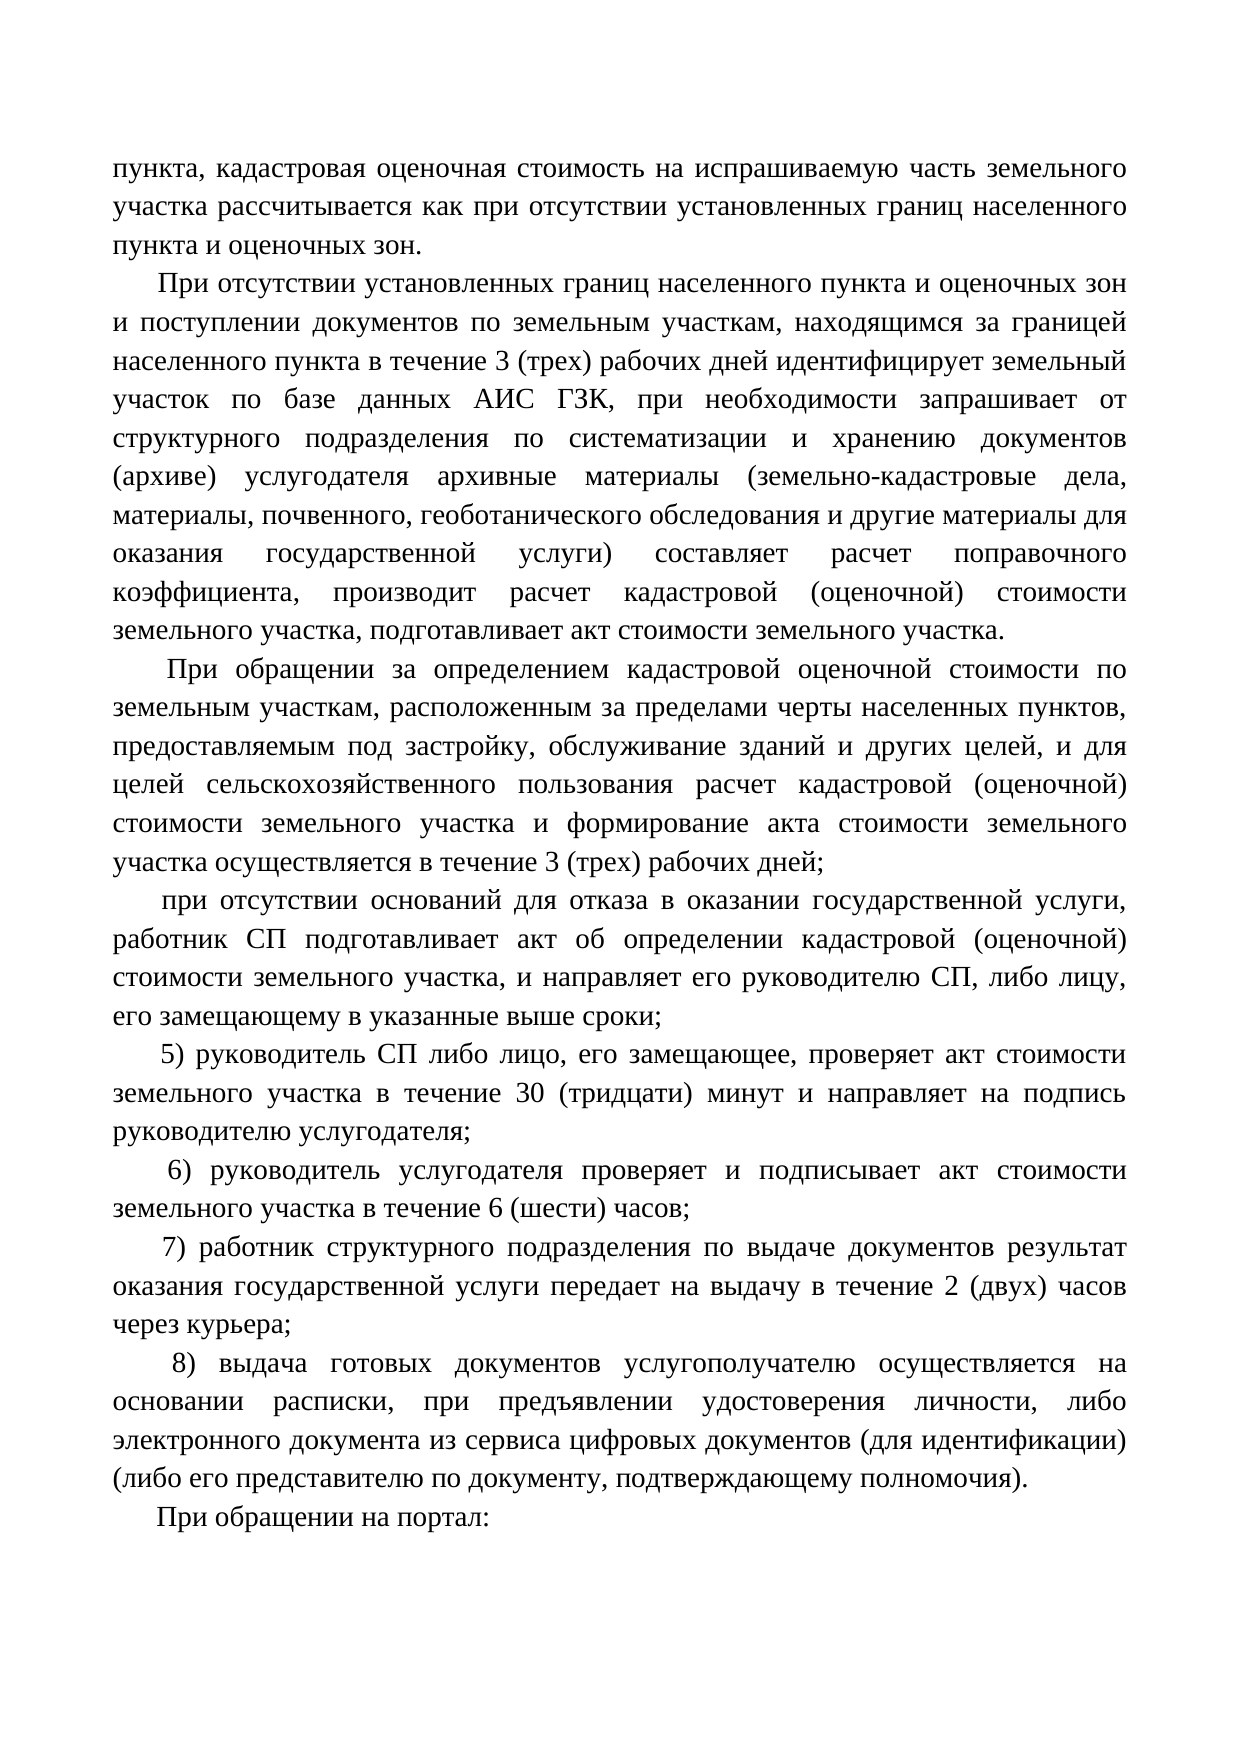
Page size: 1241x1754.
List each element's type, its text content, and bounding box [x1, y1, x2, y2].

text 5) руководитель СП либо лицо, его замещающее, проверяет акт стоимости земельного участка в течение 30 (тридцати) минут и направляет на подпись руководителю услугодателя; [112, 1036, 1128, 1147]
text При отсутствии установленных границ населенного пункта и оценочных зон и поступлении документов по земельным участкам, находящимся за границей населенного пункта в течение 3 (трех) рабочих дней идентифицирует земельный участок по базе данных АИС ГЗК, при необходимости запрашивает от структурного подразделения по систематизации и хранению документов (архиве) услугодателя архивные материалы (земельно-кадастровые дела, материалы, почвенного, геоботанического обследования и другие материалы для оказания государственной услуги) составляет расчет поправочного коэффициента, производит расчет кадастровой (оценочной) стоимости земельного участка, подготавливает акт стоимости земельного участка. [112, 266, 1128, 646]
text 6) руководитель услугодателя проверяет и подписывает акт стоимости земельного участка в течение 6 (шести) часов; [112, 1152, 1128, 1224]
text 7) работник структурного подразделения по выдаче документов результат оказания государственной услуги передает на выдачу в течение 2 (двух) часов через курьера; [112, 1229, 1128, 1340]
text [112, 150, 1128, 261]
text 8) выдача готовых документов услугополучателю осуществляется на основании расписки, при предъявлении удостоверения личности, либо электронного документа из сервиса цифровых документов (для идентификации) (либо его представителю по документу, подтверждающему полномочия). [112, 1345, 1128, 1494]
text При обращении за определением кадастровой оценочной стоимости по земельным участкам, расположенным за пределами черты населенных пунктов, предоставляемым под застройку, обслуживание зданий и других целей, и для целей сельскохозяйственного пользования расчет кадастровой (оценочной) стоимости земельного участка и формирование акта стоимости земельного участка осуществляется в течение 3 (трех) рабочих дней; [112, 651, 1128, 877]
text При обращении на портал: [112, 1499, 1128, 1532]
text при отсутствии оснований для отказа в оказании государственной услуги, работник СП подготавливает акт об определении кадастровой (оценочной) стоимости земельного участка, и направляет его руководителю СП, либо лицу, его замещающему в указанные выше сроки; [112, 882, 1128, 1031]
